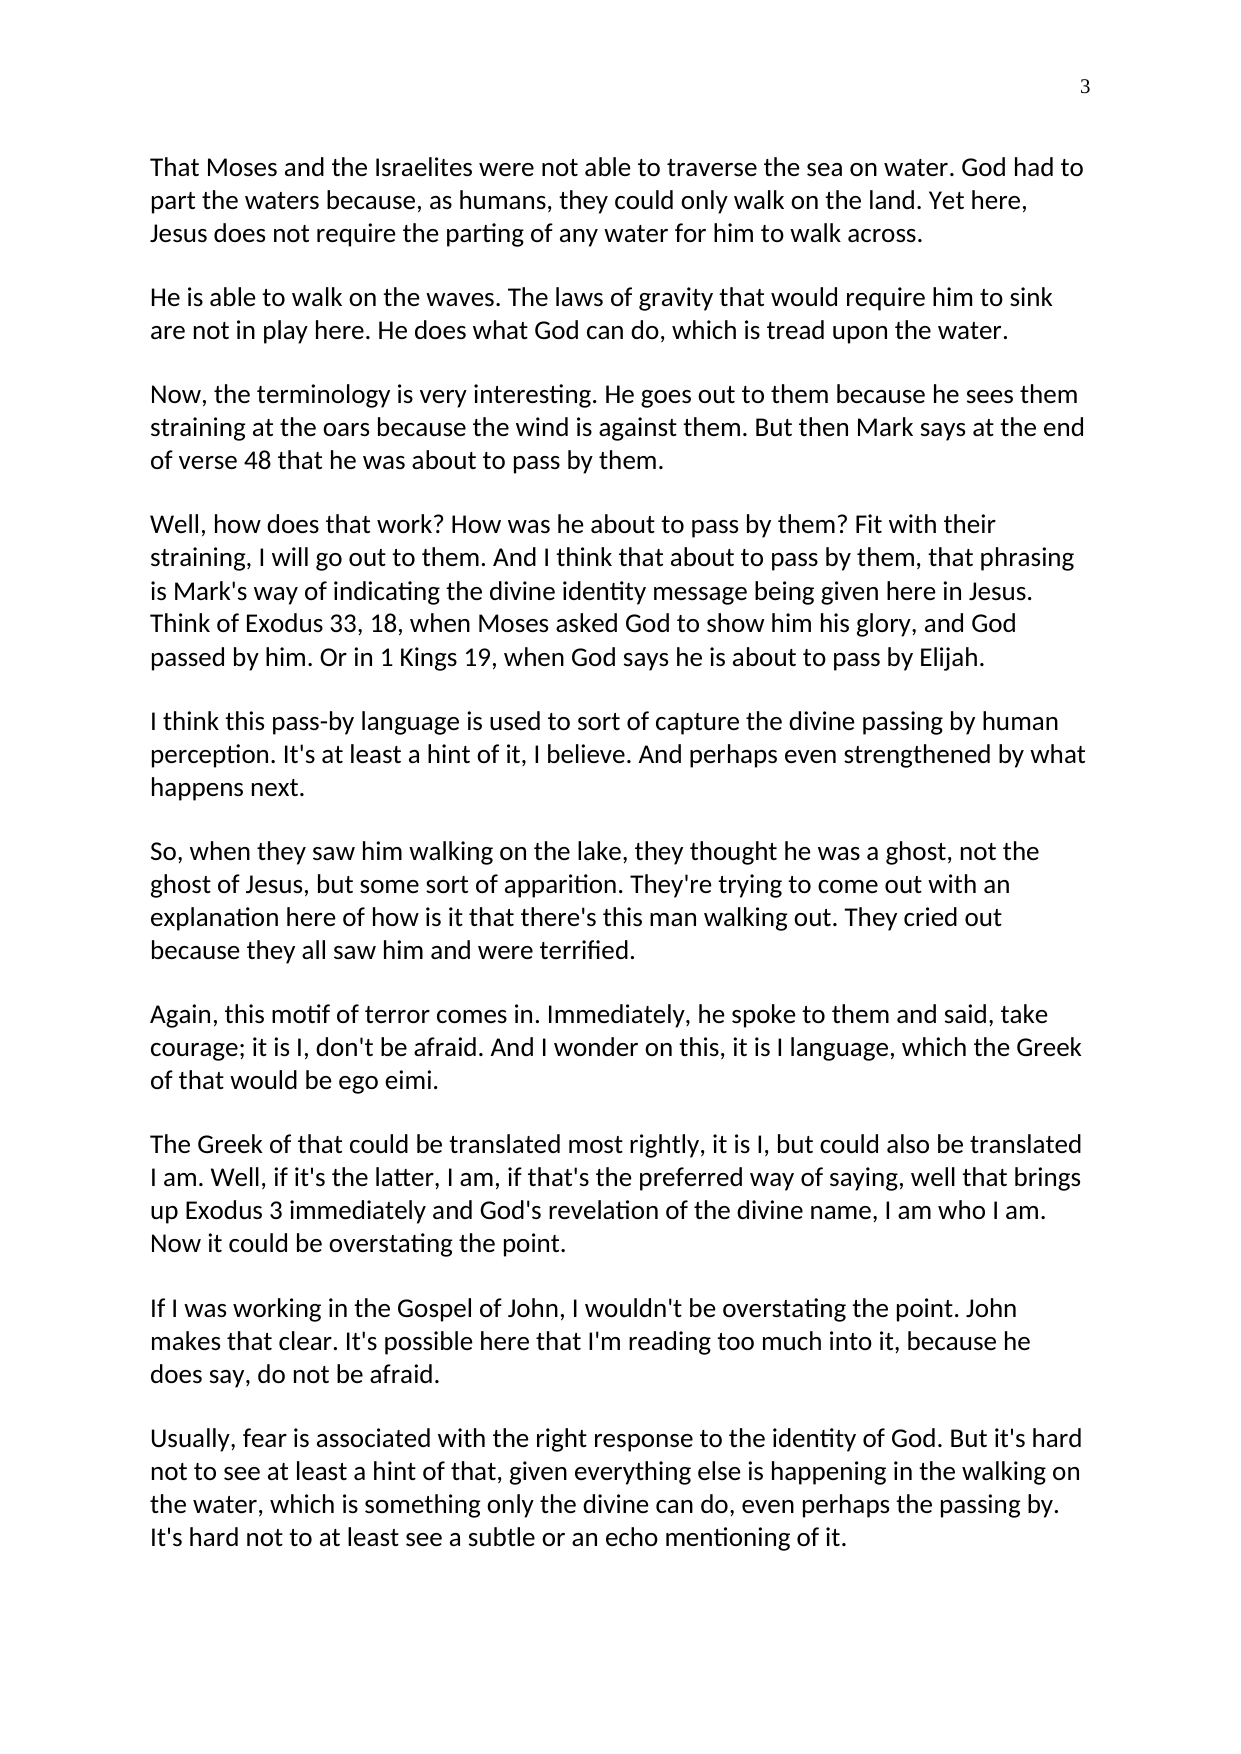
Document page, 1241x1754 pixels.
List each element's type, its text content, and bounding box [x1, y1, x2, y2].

text Usually, fear is associated with the right response to the identity of God. But it's hard not to see at least a hint of that, given everything else is happening in the walking on the water, which is something only the divine can do, even perhaps the passing by. It's hard not to at least see a subtle or an echo mentioning of it. [150, 1421, 1090, 1553]
text Again, this motif of terror comes in. Immediately, he spoke to them and said, take courage; it is I, don't be afraid. And I wonder on this, it is I language, which the Greek of that would be ego eimi. [150, 997, 1090, 1096]
text If I was working in the Gospel of John, I wouldn't be overstating the point. John makes that clear. It's possible here that I'm reading too much into it, because he does say, do not be afraid. [150, 1291, 1090, 1390]
text I think this pass-by language is used to sort of capture the divine passing by human perception. It's at least a hint of it, I believe. And perhaps even strengthened by what happens next. [150, 704, 1090, 803]
text Now, the terminology is very interesting. He goes out to them because he sees them straining at the oars because the wind is against them. But then Mark says at the end of verse 48 that he was about to pass by them. [150, 377, 1090, 476]
text Well, how does that work? How was he about to pass by them? Fit with their straining, I will go out to them. And I think that about to pass by them, that phrasing is Mark's way of indicating the divine identity message being given here in Jesus. Think of Exodus 33, 18, when Moses asked God to show him his glory, and God passed by him. Or in 1 Kings 19, when God says he is about to pass by Elijah. [150, 508, 1090, 673]
text So, when they saw him walking on the lake, they thought he was a ghost, not the ghost of Jesus, but some sort of apparition. They're trying to come out with an explanation here of how is it that there's this man walking out. They cried out because they all saw him and were terrified. [150, 834, 1090, 966]
text He is able to walk on the waves. The laws of gravity that would require him to sink are not in play here. He does what God can do, which is tread upon the water. [150, 280, 1090, 346]
text The Greek of that could be translated most rightly, it is I, but could also be translated I am. Well, if it's the latter, I am, if that's the preferred way of saying, well that brings up Exodus 3 immediately and God's revelation of the divine name, I am who I am. Now it could be overstating the point. [150, 1127, 1090, 1259]
text That Moses and the Israelites were not able to traverse the sea on water. God had to part the waters because, as humans, they could only walk on the land. Yet here, Jesus does not require the parting of any water for him to walk across. [150, 150, 1090, 249]
